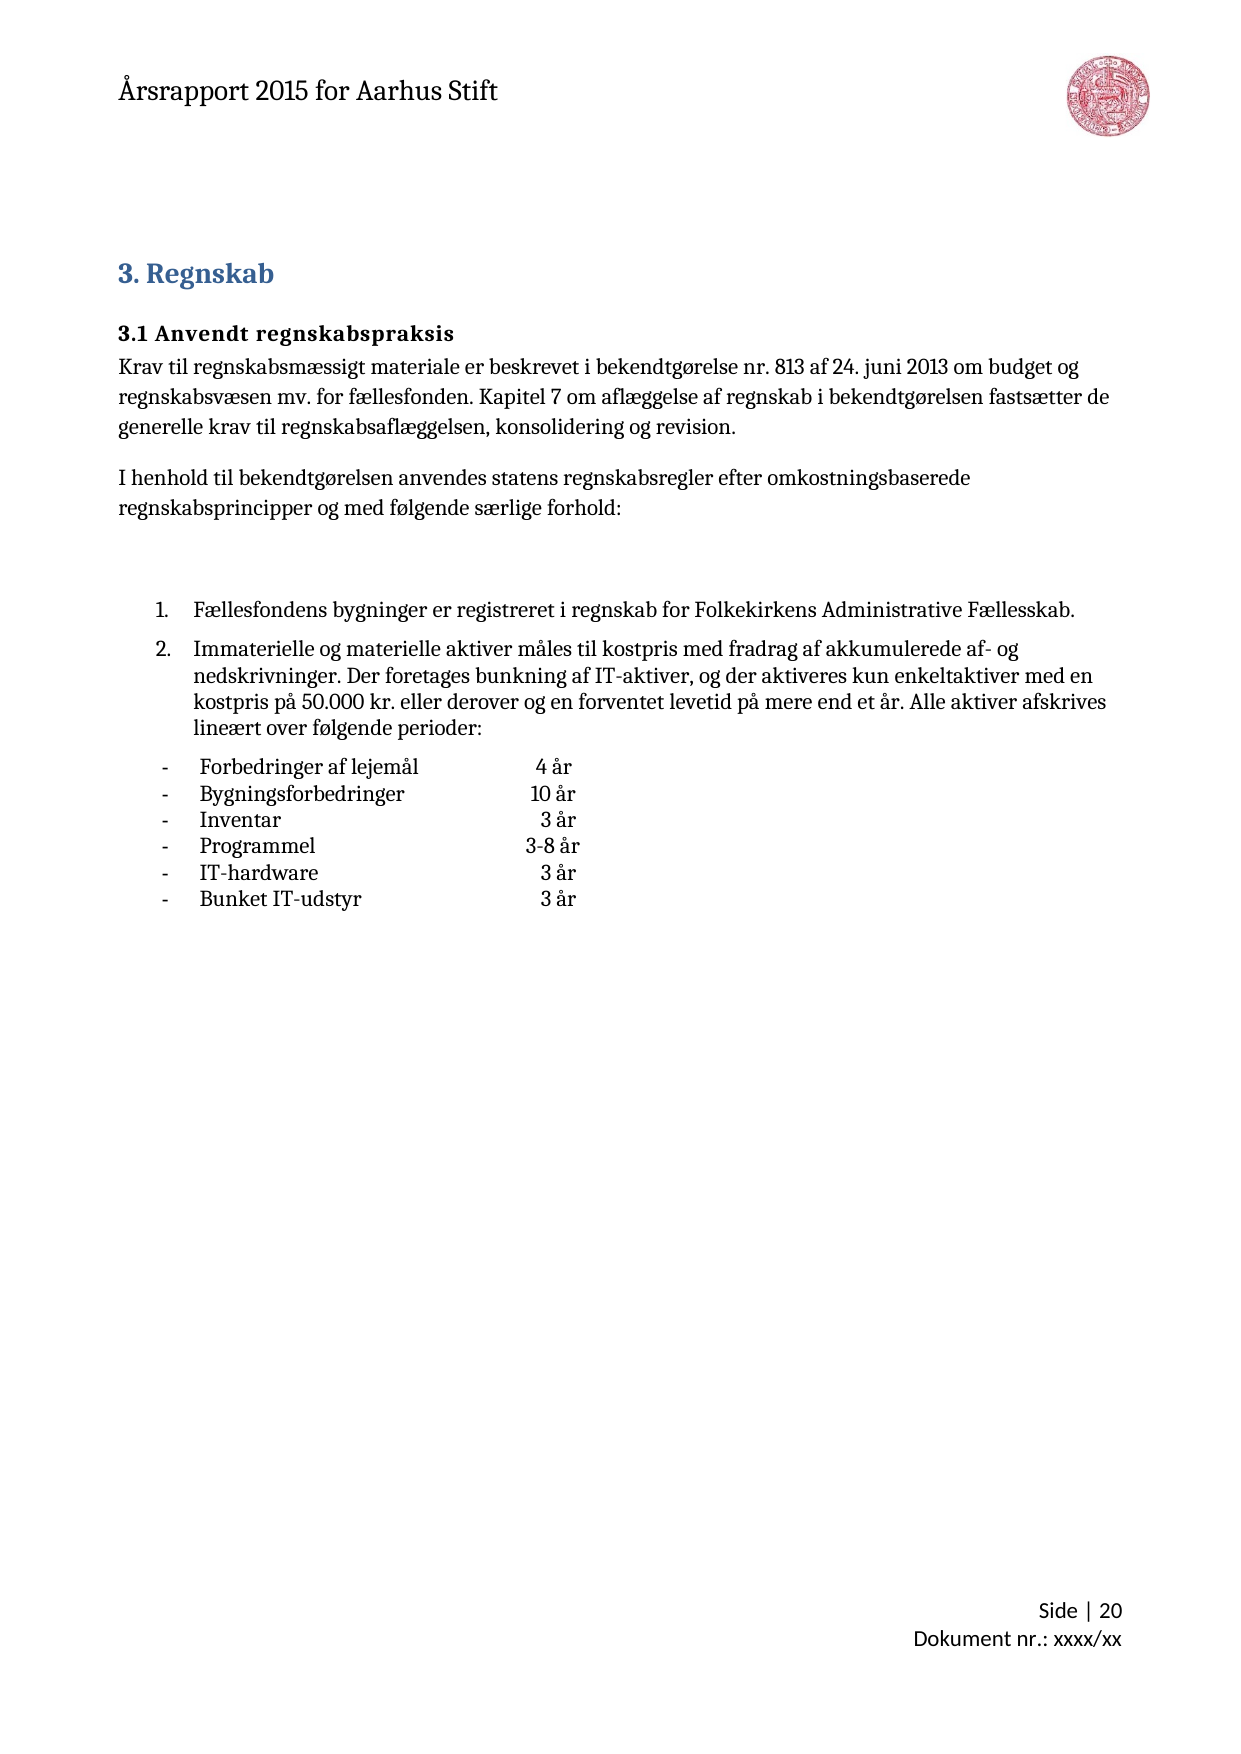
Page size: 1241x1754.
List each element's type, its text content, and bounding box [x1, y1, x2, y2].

text Krav til regnskabsmæssigt materiale er beskrevet i bekendtgørelse nr. 813 af 24. juni 2013 om budget og regnskabsvæsen mv. for fællesfonden. Kapitel 7 om aflæggelse af regnskab i bekendtgørelsen fastsætter de generelle krav til regnskabsaflæggelsen, konsolidering og revision. [118, 353, 1122, 440]
list Bunket IT-udstyr 3 år [162, 886, 1122, 912]
list Immaterielle og materielle aktiver måles til kostpris med fradrag af akkumulerede af- og nedskrivninger. Der foretages bunkning af IT-aktiver, og der aktiveres kun enkeltaktiver med en kostpris på 50.000 kr. eller derover og en forventet levetid på mere end et år. Alle aktiver afskrives lineært over følgende perioder: [156, 636, 1122, 742]
text I henhold til bekendtgørelsen anvendes statens regnskabsregler efter omkostningsbaserede regnskabsprincipper og med følgende særlige forhold: [118, 465, 1122, 522]
list Fællesfondens bygninger er registreret i regnskab for Folkekirkens Administrative Fællesskab. [156, 597, 1122, 624]
list IT-hardware 3 år [162, 859, 1122, 886]
subtitle 3. Regnskab [118, 257, 1122, 291]
list Inventar 3 år [162, 807, 1122, 833]
list Forbedringer af lejemål 4 år [162, 754, 1122, 780]
subtitle 3.1 Anvendt regnskabspraksis [118, 321, 1122, 347]
list Bygningsforbedringer 10 år [162, 780, 1122, 807]
picture [1065, 53, 1150, 138]
list Programmel 3-8 år [162, 833, 1122, 859]
